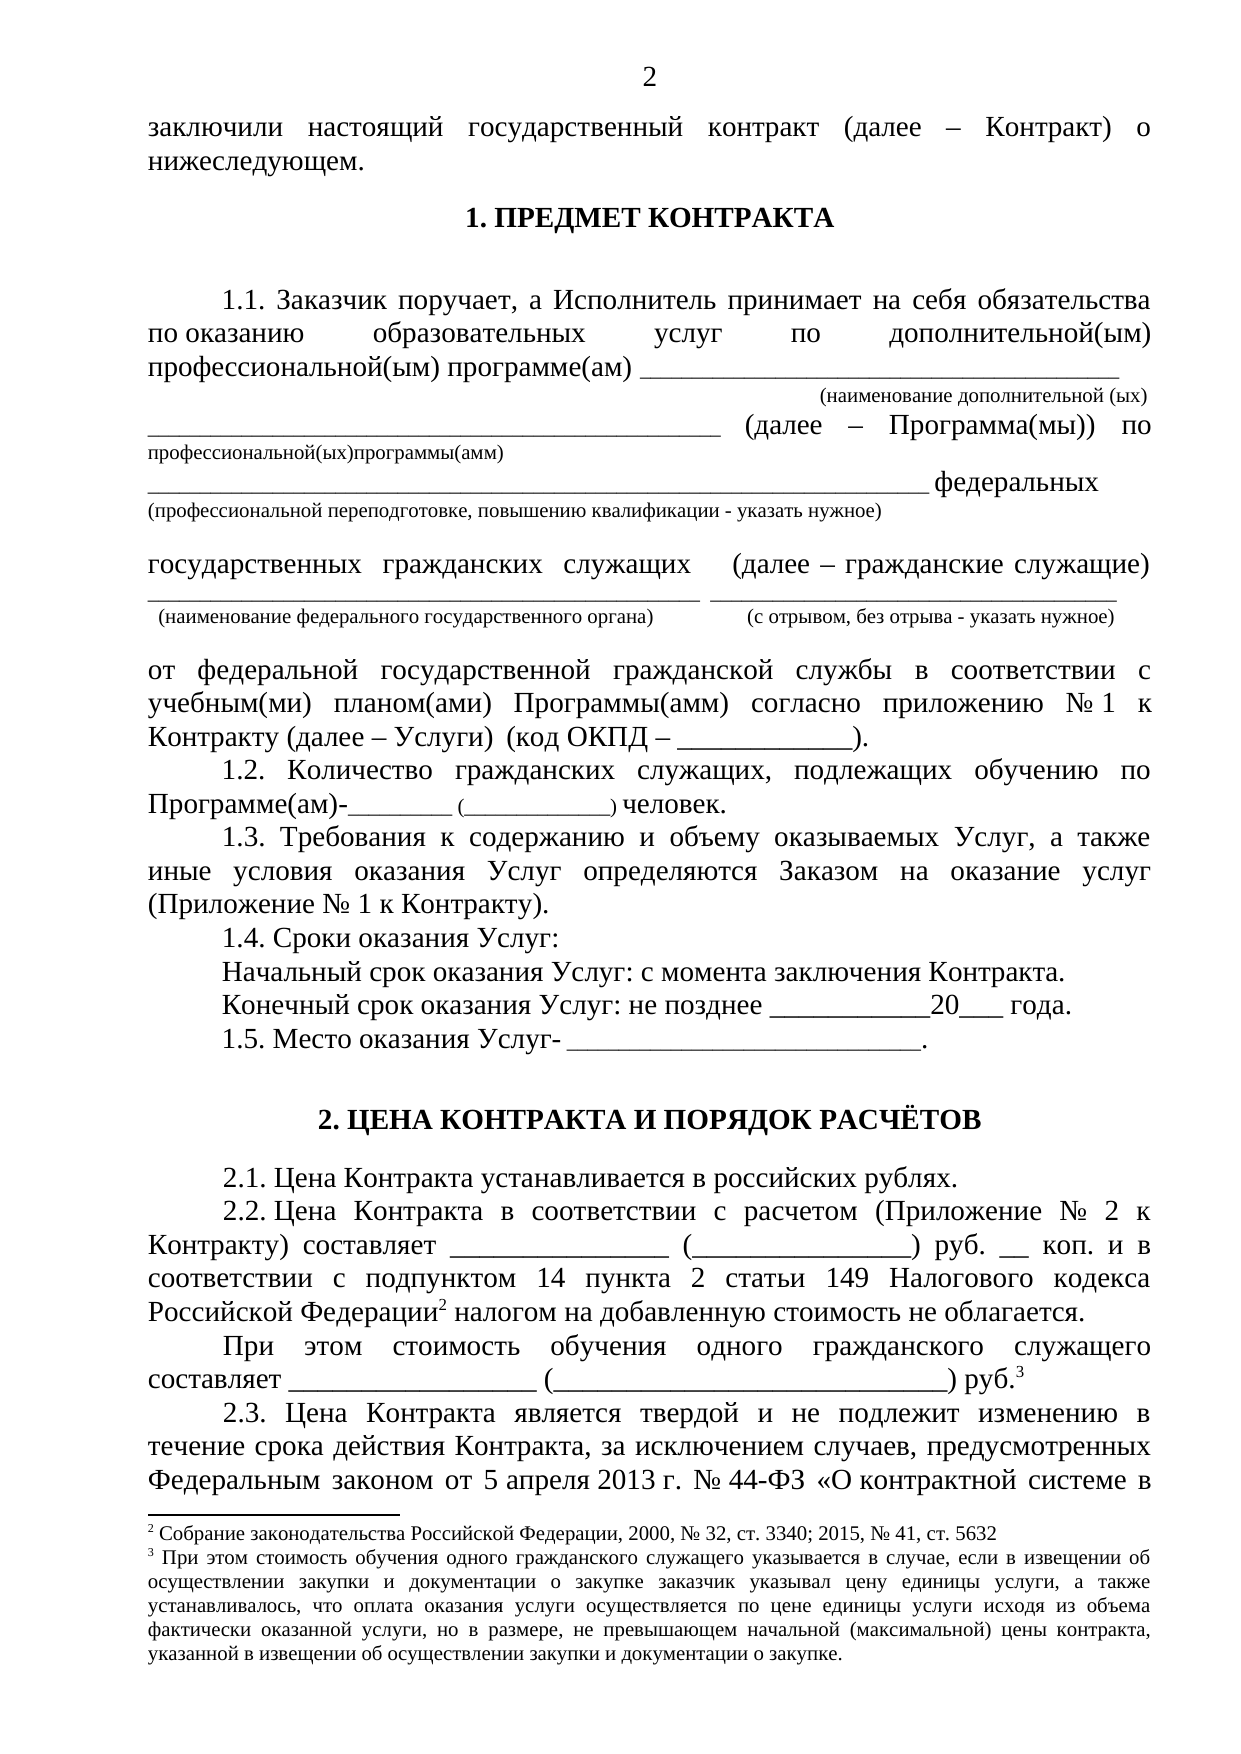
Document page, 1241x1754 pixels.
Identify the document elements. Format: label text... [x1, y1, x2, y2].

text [148, 1395, 1152, 1495]
text Конечный срок оказания Услуг: не позднее ___________20___ года. [148, 987, 1152, 1021]
text 1.5. Место оказания Услуг- __________________________________. [148, 1021, 1152, 1054]
text (профессиональной переподготовке, повышению квалификации - указать нужное) [148, 498, 1152, 522]
text При этом стоимость обучения одного гражданского служащего составляет _________________ (___________________________) руб. [148, 1328, 1152, 1395]
text от федеральной государственной гражданской службы в соответствии с учебным(ми) планом(ами) Программы(амм) согласно приложению № 1 к Контракту (далее – Услуги) (код ОКПД – ____________). [148, 652, 1152, 752]
text 1.3. Требования к содержанию и объему оказываемых Услуг, а также иные условия оказания Услуг определяются Заказом на оказание услуг (Приложение № 1 к Контракту). [148, 819, 1152, 920]
text 1.4. Сроки оказания Услуг: [148, 920, 1152, 954]
text 1.2. Количество гражданских служащих, подлежащих обучению по Программе(ам)-__________ (______________) человек. [148, 752, 1152, 819]
text заключили настоящий государственный контракт (далее – Контракт) о нижеследующем. [148, 109, 1152, 176]
text (наименование федерального государственного органа) (с отрывом, без отрыва - указать нужное) [148, 604, 1152, 628]
text ___________________________________________________________________________ федеральных [148, 464, 1152, 498]
text 2.2. Цена Контракта в соответствии с расчетом (Приложение № 2 к Контракту) составляет _______________ (_______________) руб. __ коп. и в соответствии с подпунктом 14 пункта 2 статьи 149 Налогового кодекса Российской Федерации налогом на добавленную стоимость не облагается. [148, 1193, 1152, 1328]
text 2. ЦЕНА КОНТРАКТА И ПОРЯДОК РАСЧЁТОВ [148, 1102, 1152, 1136]
text 2.1. Цена Контракта устанавливается в российских рублях. [148, 1160, 1152, 1193]
text 1.1. Заказчик поручает, а Исполнитель принимает на себя обязательства по оказанию образовательных услуг по дополнительной(ым) профессиональной(ым) программе(ам) ______________________________________________ [148, 282, 1152, 383]
text (наименование дополнительной (ых) [148, 383, 1152, 407]
text _______________________________________________________ (далее – Программа(мы)) по профессиональной(ых)программы(амм) [148, 407, 1152, 464]
text Начальный срок оказания Услуг: с момента заключения Контракта. [148, 954, 1152, 987]
text 1. ПРЕДМЕТ КОНТРАКТА [148, 200, 1152, 234]
text государственных гражданских служащих (далее – гражданские служащие) _____________________________________________________ _______________________________________ [148, 546, 1152, 604]
